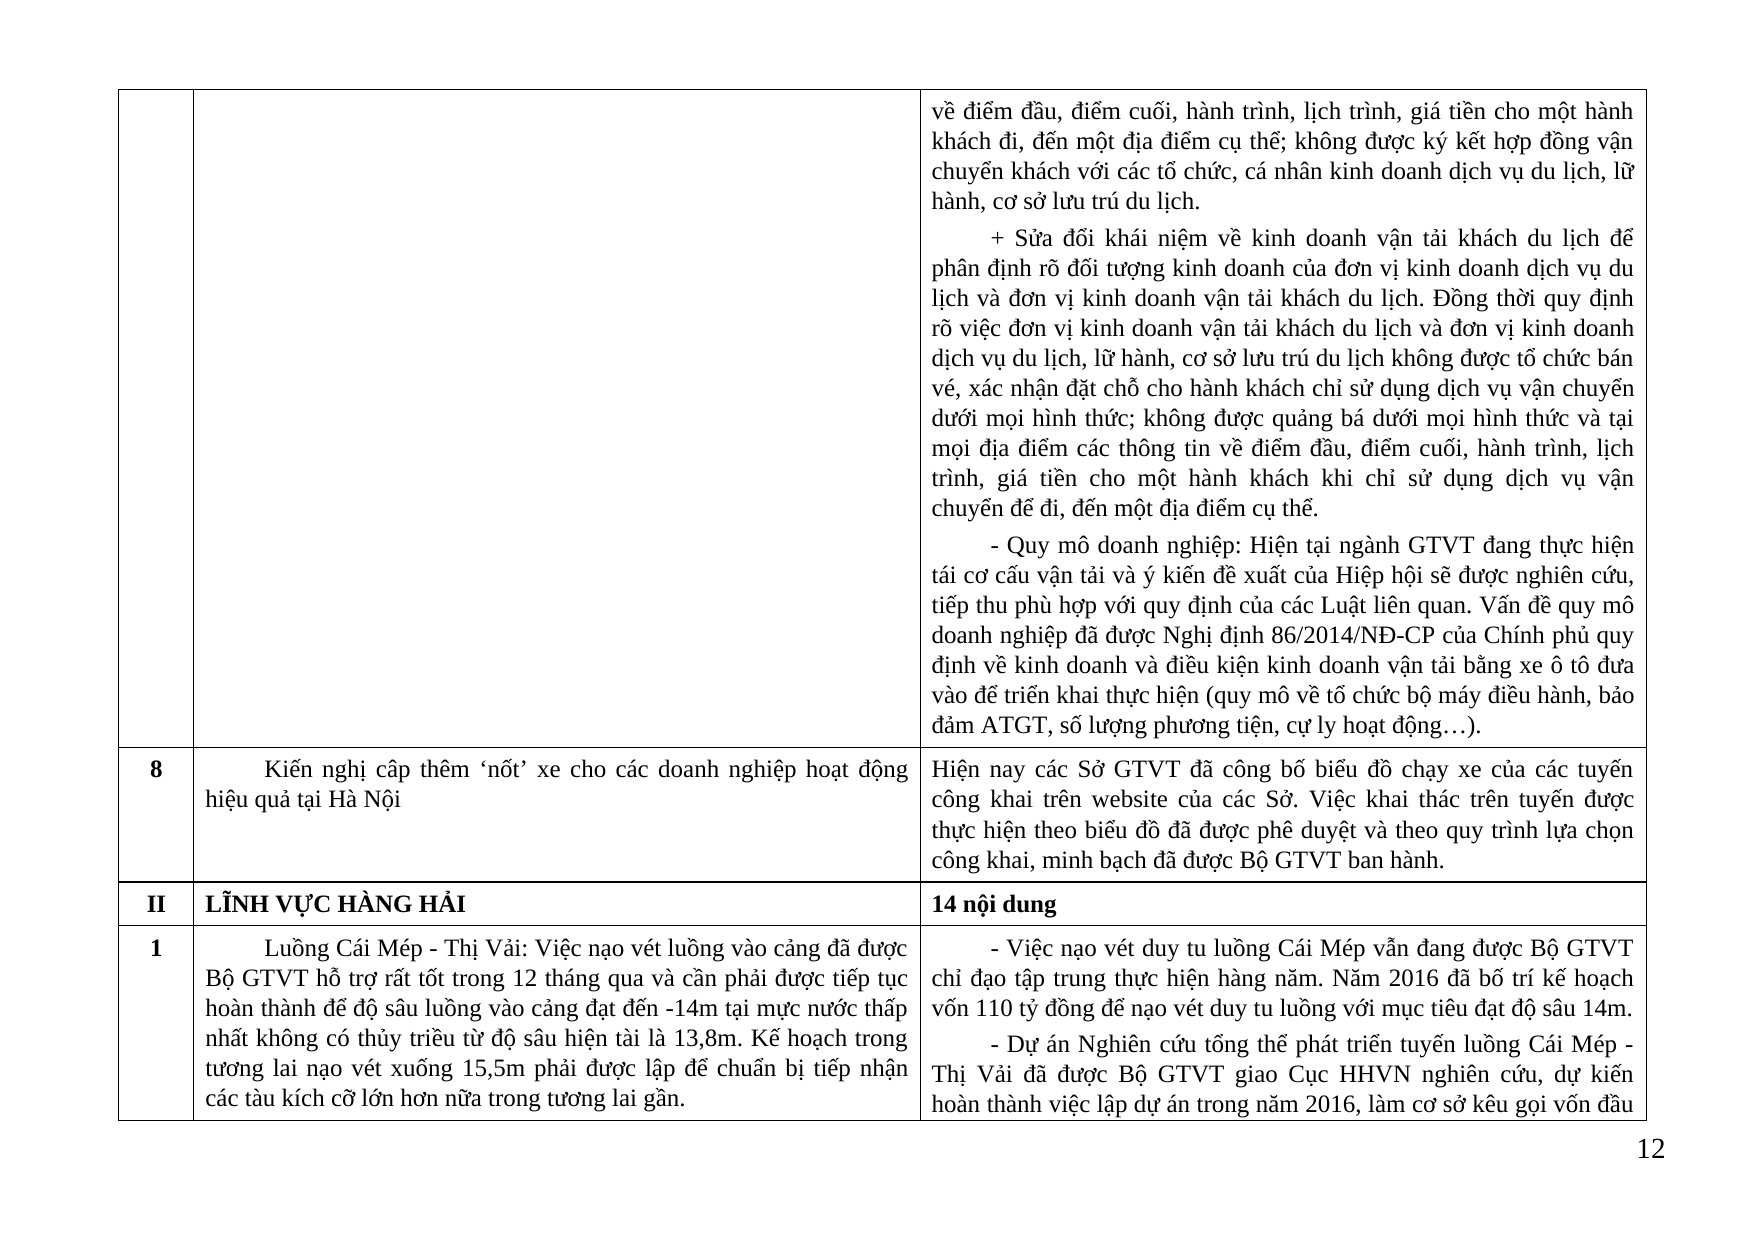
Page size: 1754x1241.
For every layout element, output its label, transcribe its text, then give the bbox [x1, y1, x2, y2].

table_cell 8 [119, 748, 193, 881]
table_cell LĨNH VỰC HÀNG HẢI [194, 883, 920, 925]
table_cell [921, 90, 1646, 747]
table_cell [194, 90, 920, 747]
table_cell Kiến nghị câp thêm ‘nốt’ xe cho các doanh nghiệp hoạt động hiệu quả tại Hà Nội [194, 748, 920, 881]
table_cell II [119, 883, 193, 925]
table_cell 1 [119, 926, 193, 1120]
table_cell Hiện nay các Sở GTVT đã công bố biểu đồ chạy xe của các tuyến công khai trên website của các Sở. Việc khai thác trên tuyến được thực hiện theo biểu đồ đã được phê duyệt và theo quy trình lựa chọn công khai, minh bạch đã được Bộ GTVT ban hành. [921, 748, 1646, 881]
table_cell 14 nội dung [921, 883, 1646, 925]
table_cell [194, 926, 920, 1120]
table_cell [921, 926, 1646, 1120]
table_cell 7 [119, 90, 193, 747]
